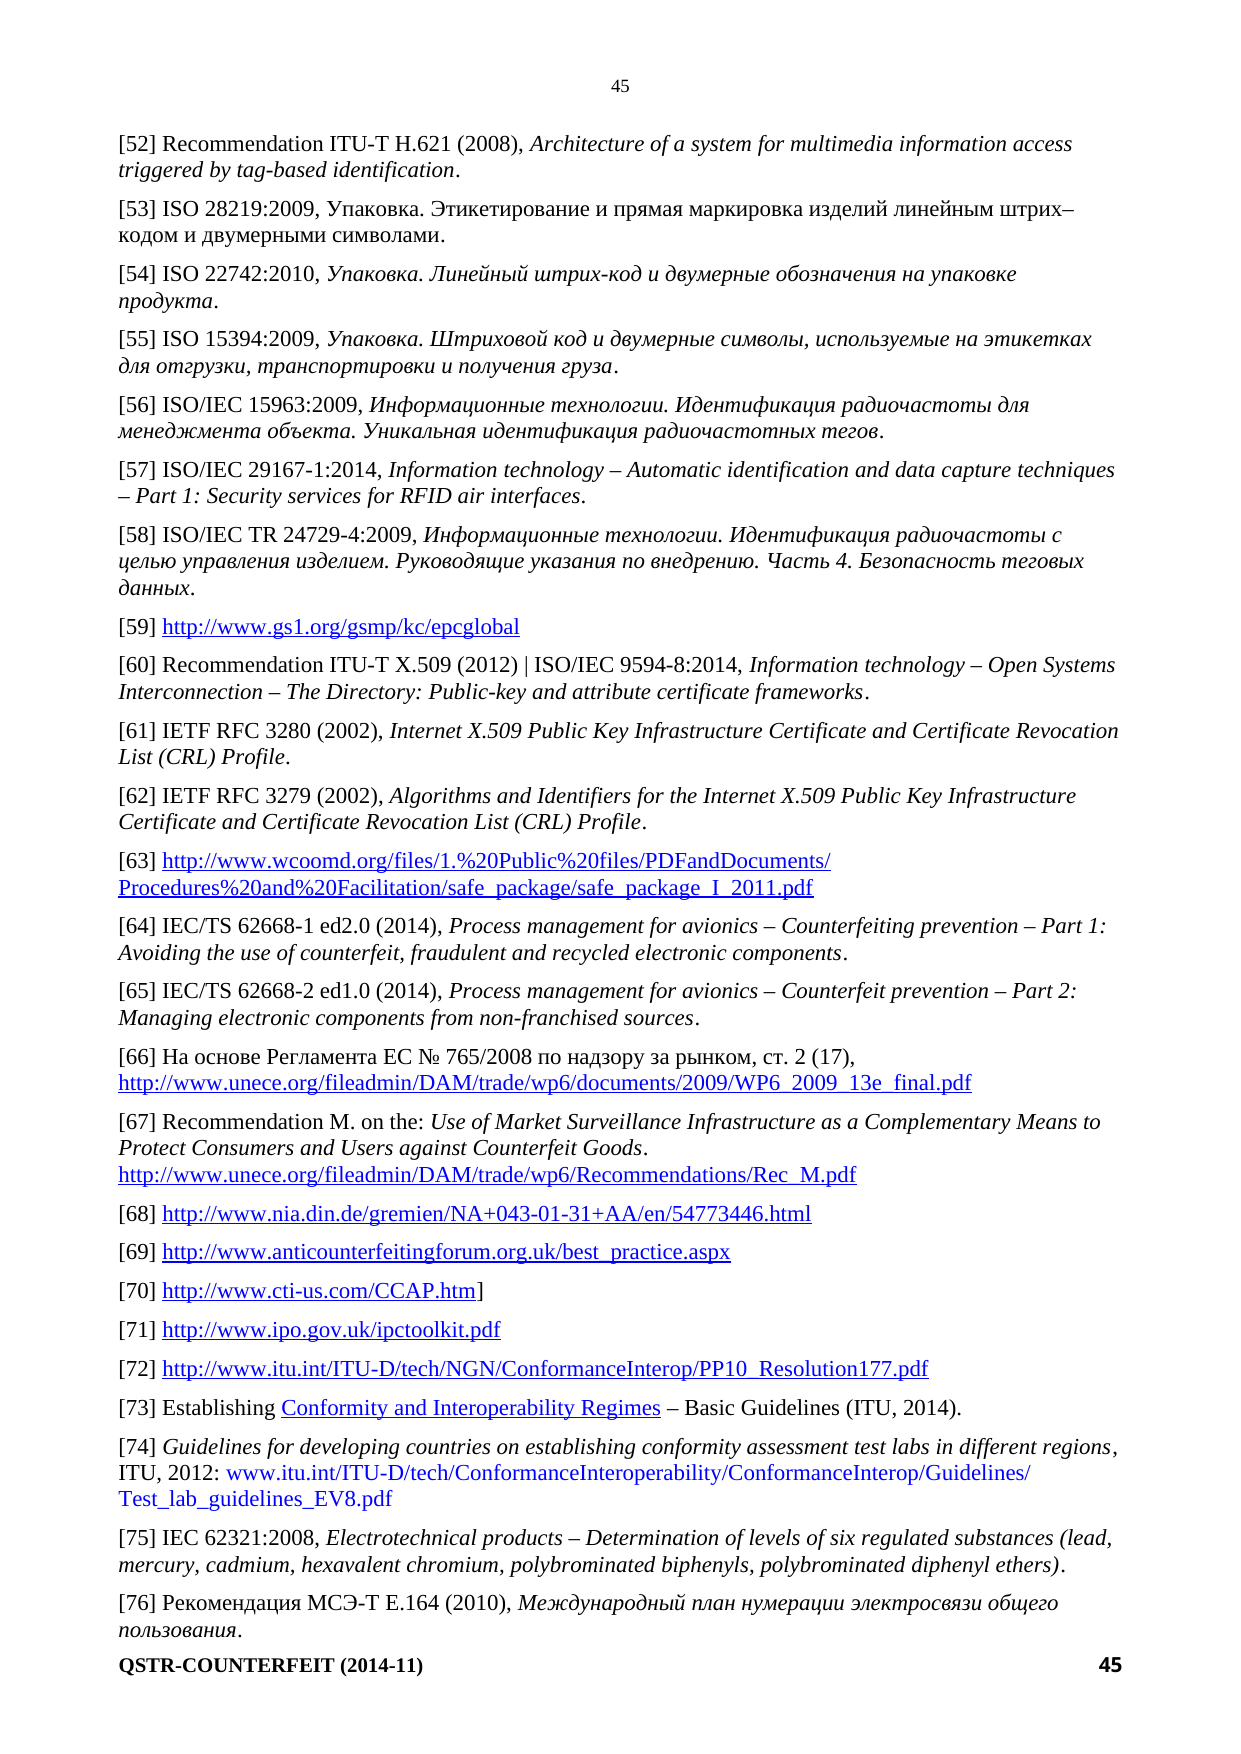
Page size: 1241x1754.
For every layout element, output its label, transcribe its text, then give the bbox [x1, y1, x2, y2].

text [57] ISO/IEC 29167-1:2014, Information technology – Automatic identification and data capture techniques – Part 1: Security services for RFID air interfaces. [118, 456, 1122, 509]
text [53] ISO 28219:2009, Упаковка. Этикетирование и прямая маркировка изделий линейным штрих–кодом и двумерными символами. [118, 195, 1122, 248]
text [67] Recommendation M. on the: Use of Market Surveillance Infrastructure as a Complementary Means to Protect Consumers and Users against Counterfeit Goods. http://www.unece.org/fileadmin/DAM/trade/wp6/Recommendations/Rec_M.pdf [118, 1108, 1122, 1187]
text [62] IETF RFC 3279 (2002), Algorithms and Identifiers for the Internet X.509 Public Key Infrastructure Certificate and Certificate Revocation List (CRL) Profile. [118, 782, 1122, 835]
text [59] http://www.gs1.org/gsmp/kc/epcglobal [118, 613, 1122, 639]
text [56] ISO/IEC 15963:2009, Информационные технологии. Идентификация радиочастоты для менеджмента объекта. Уникальная идентификация радиочастотных тегов. [118, 391, 1122, 443]
text [61] IETF RFC 3280 (2002), Internet X.509 Public Key Infrastructure Certificate and Certificate Revocation List (CRL) Profile. [118, 717, 1122, 769]
text [60] Recommendation ITU-T X.509 (2012) | ISO/IEC 9594-8:2014, Information technology – Open Systems Interconnection – The Directory: Public-key and attribute certificate frameworks. [118, 652, 1122, 704]
text [75] IEC 62321:2008, Electrotechnical products – Determination of levels of six regulated substances (lead, mercury, cadmium, hexavalent chromium, polybrominated biphenyls, polybrominated diphenyl ethers). [118, 1524, 1122, 1577]
text [74] Guidelines for developing countries on establishing conformity assessment test labs in different regions, ITU, 2012: www.itu.int/ITU-D/tech/ConformanceInteroperability/ConformanceInterop/Guidelines/Test_lab_guidelines_EV8.pdf [118, 1433, 1122, 1512]
text [68] http://www.nia.din.de/gremien/NA+043-01-31+AA/en/54773446.html [118, 1199, 1122, 1226]
text [55] ISO 15394:2009, Упаковка. Штриховой код и двумерные символы, используемые на этикетках для отгрузки, транспортировки и получения груза. [118, 326, 1122, 378]
text [58] ISO/IEC TR 24729-4:2009, Информационные технологии. Идентификация радиочастоты с целью управления изделием. Руководящие указания по внедрению. Часть 4. Безопасность теговых данных. [118, 521, 1122, 600]
text [52] Recommendation ITU-T H.621 (2008), Architecture of a system for multimedia information access triggered by tag-based identification. [118, 130, 1122, 183]
text [64] IEC/TS 62668-1 ed2.0 (2014), Process management for avionics – Counterfeiting prevention – Part 1: Avoiding the use of counterfeit, fraudulent and recycled electronic components. [118, 912, 1122, 965]
text [54] ISO 22742:2010, Упаковка. Линейный штрих-код и двумерные обозначения на упаковке продукта. [118, 260, 1122, 313]
text [71] http://www.ipo.gov.uk/ipctoolkit.pdf [118, 1316, 1122, 1342]
text [69] http://www.anticounterfeitingforum.org.uk/best_practice.aspx [118, 1238, 1122, 1265]
text [72] http://www.itu.int/ITU-D/tech/NGN/ConformanceInterop/PP10_Resolution177.pdf [118, 1355, 1122, 1381]
text [65] IEC/TS 62668-2 ed1.0 (2014), Process management for avionics – Counterfeit prevention – Part 2: Managing electronic components from non-franchised sources. [118, 978, 1122, 1030]
text [70] http://www.cti-us.com/CCAP.htm] [118, 1277, 1122, 1304]
text [63] http://www.wcoomd.org/files/1.%20Public%20files/PDFandDocuments/ Procedures%20and%20Facilitation/safe_package/safe_package_I_2011.pdf [118, 847, 1122, 900]
text [73] Establishing Conformity and Interoperability Regimes – Basic Guidelines (ITU, 2014). [118, 1394, 1122, 1420]
text [66] На основе Регламента ЕС № 765/2008 по надзору за рынком, ст. 2 (17), http://www.unece.org/fileadmin/DAM/trade/wp6/documents/2009/WP6_2009_13e_final.pdf [118, 1043, 1122, 1096]
text [76] Рекомендация МСЭ-Т E.164 (2010), Международный план нумерации электросвязи общего пользования. [118, 1589, 1122, 1642]
